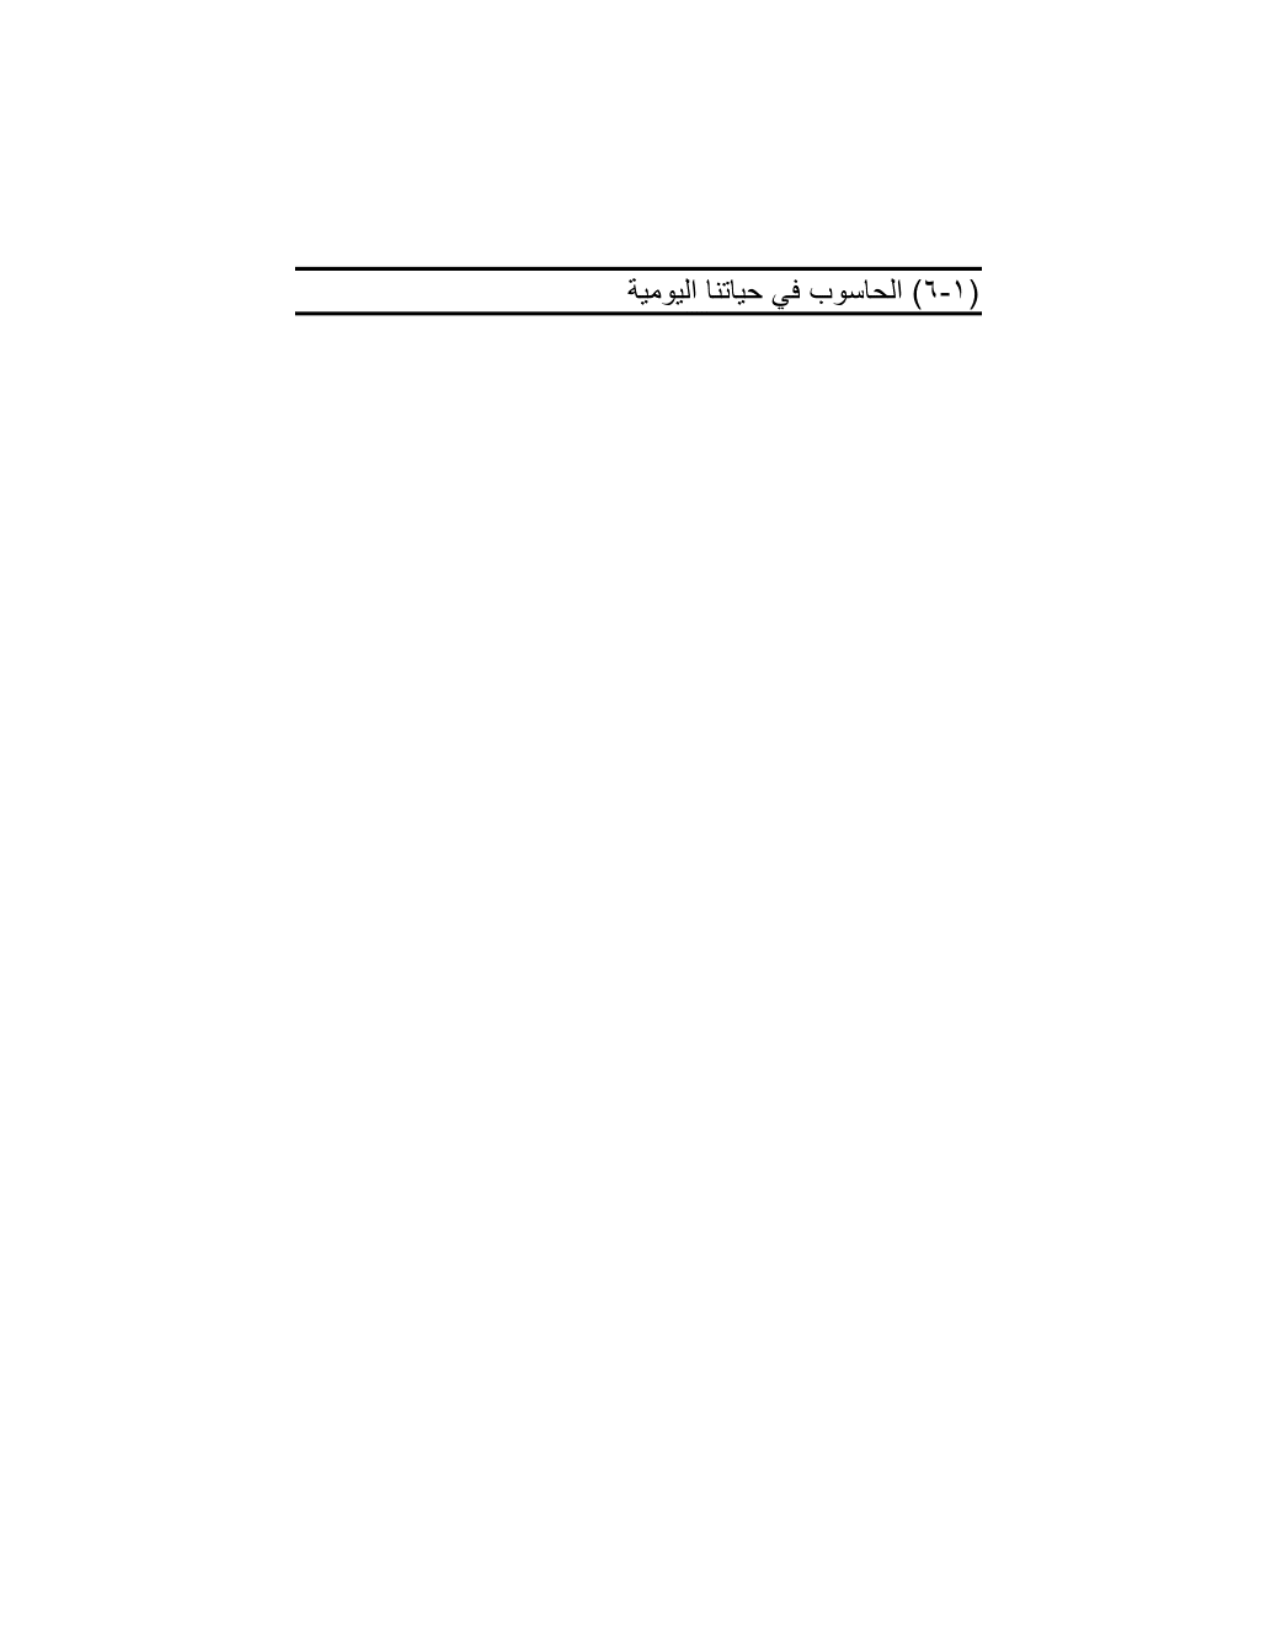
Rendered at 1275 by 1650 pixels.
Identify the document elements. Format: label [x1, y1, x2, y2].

picture [150, 150, 1125, 1414]
